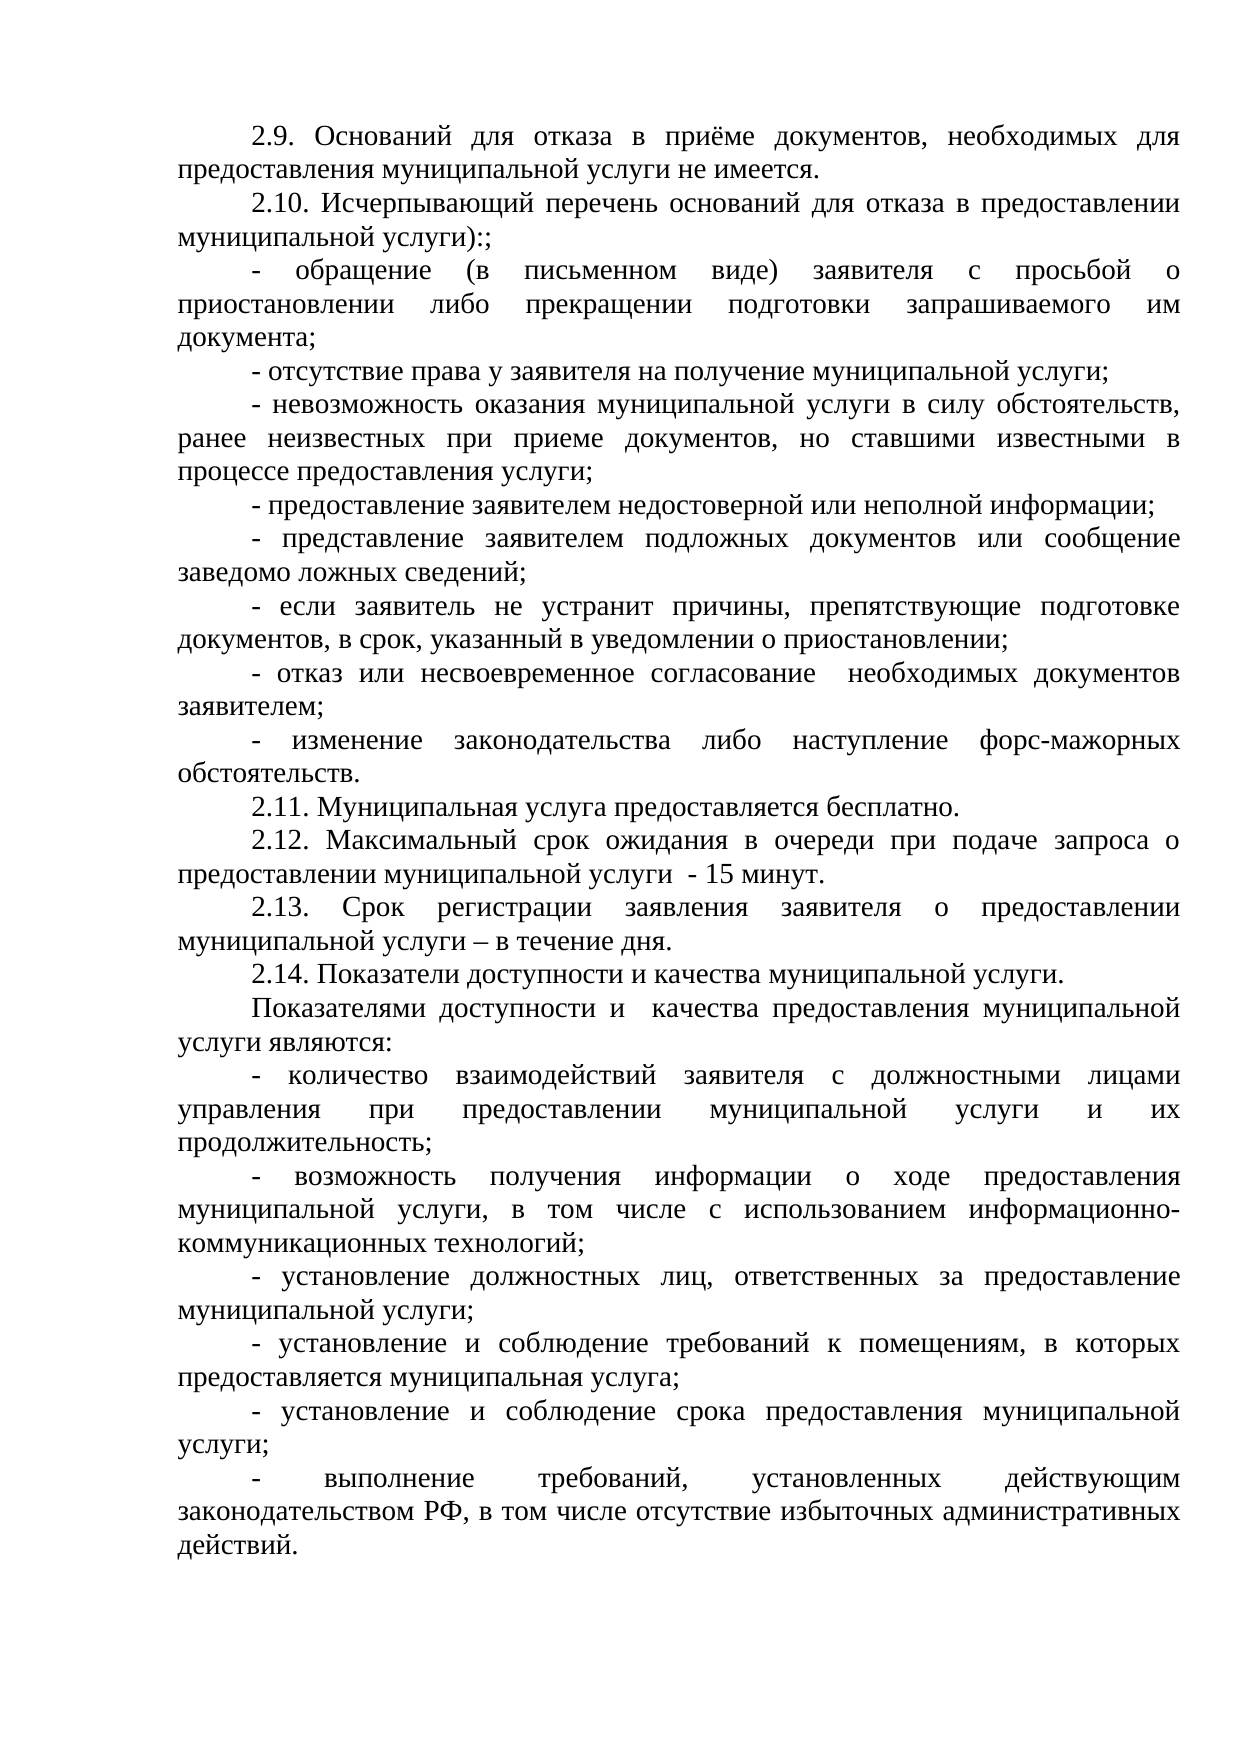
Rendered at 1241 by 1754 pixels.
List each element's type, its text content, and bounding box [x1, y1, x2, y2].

text - отсутствие права у заявителя на получение муниципальной услуги; [177, 353, 1181, 386]
text - количество взаимодействий заявителя с должностными лицами управления при предоставлении муниципальной услуги и их продолжительность; [177, 1057, 1181, 1158]
text 2.14. Показатели доступности и качества муниципальной услуги. [177, 957, 1181, 990]
text - предоставление заявителем недостоверной или неполной информации; [177, 487, 1181, 521]
text - если заявитель не устранит причины, препятствующие подготовке документов, в срок, указанный в уведомлении о приостановлении; [177, 588, 1181, 655]
text - установление и соблюдение срока предоставления муниципальной услуги; [177, 1393, 1181, 1460]
text 2.9. Оснований для отказа в приёме документов, необходимых для предоставления муниципальной услуги не имеется. [177, 118, 1181, 185]
text - представление заявителем подложных документов или сообщение заведомо ложных сведений; [177, 521, 1181, 588]
text - возможность получения информации о ходе предоставления муниципальной услуги, в том числе с использованием информационно-коммуникационных технологий; [177, 1158, 1181, 1258]
text 2.13. Срок регистрации заявления заявителя о предоставлении муниципальной услуги – в течение дня. [177, 889, 1181, 957]
text 2.11. Муниципальная услуга предоставляется бесплатно. [177, 789, 1181, 822]
text - выполнение требований, установленных действующим законодательством РФ, в том числе отсутствие избыточных административных действий. [177, 1460, 1181, 1560]
text 2.12. Максимальный срок ожидания в очереди при подаче запроса о предоставлении муниципальной услуги - 15 минут. [177, 822, 1181, 889]
text - изменение законодательства либо наступление форс-мажорных обстоятельств. [177, 722, 1181, 789]
text - невозможность оказания муниципальной услуги в силу обстоятельств, ранее неизвестных при приеме документов, но ставшими известными в процессе предоставления услуги; [177, 386, 1181, 487]
text - обращение (в письменном виде) заявителя с просьбой о приостановлении либо прекращении подготовки запрашиваемого им документа; [177, 252, 1181, 353]
text Показателями доступности и качества предоставления муниципальной услуги являются: [177, 990, 1181, 1057]
text 2.10. Исчерпывающий перечень оснований для отказа в предоставлении муниципальной услуги):; [177, 185, 1181, 252]
text - установление и соблюдение требований к помещениям, в которых предоставляется муниципальная услуга; [177, 1326, 1181, 1393]
text - отказ или несвоевременное согласование необходимых документов заявителем; [177, 655, 1181, 722]
text - установление должностных лиц, ответственных за предоставление муниципальной услуги; [177, 1258, 1181, 1326]
